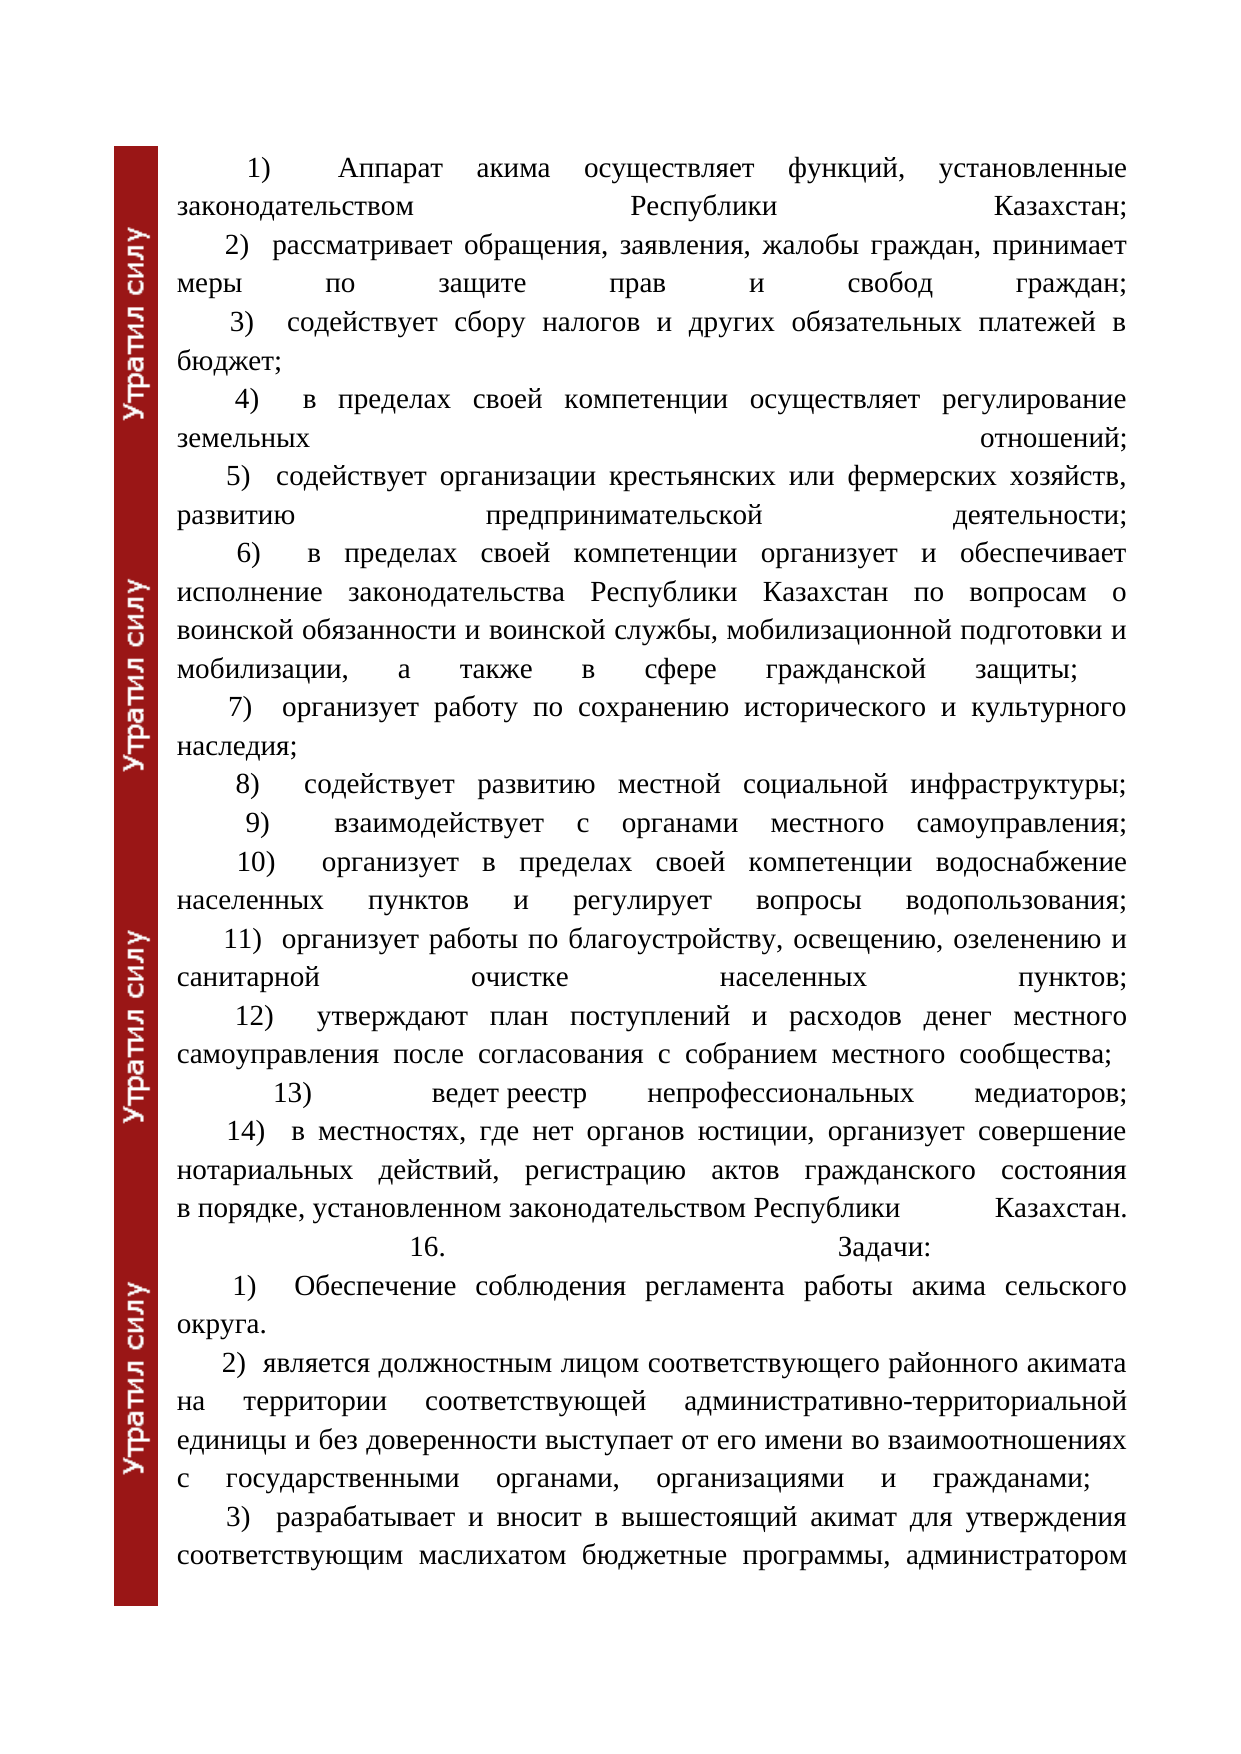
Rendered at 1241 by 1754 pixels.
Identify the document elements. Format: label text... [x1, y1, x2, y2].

picture [114, 146, 158, 150]
picture [114, 1571, 158, 1606]
